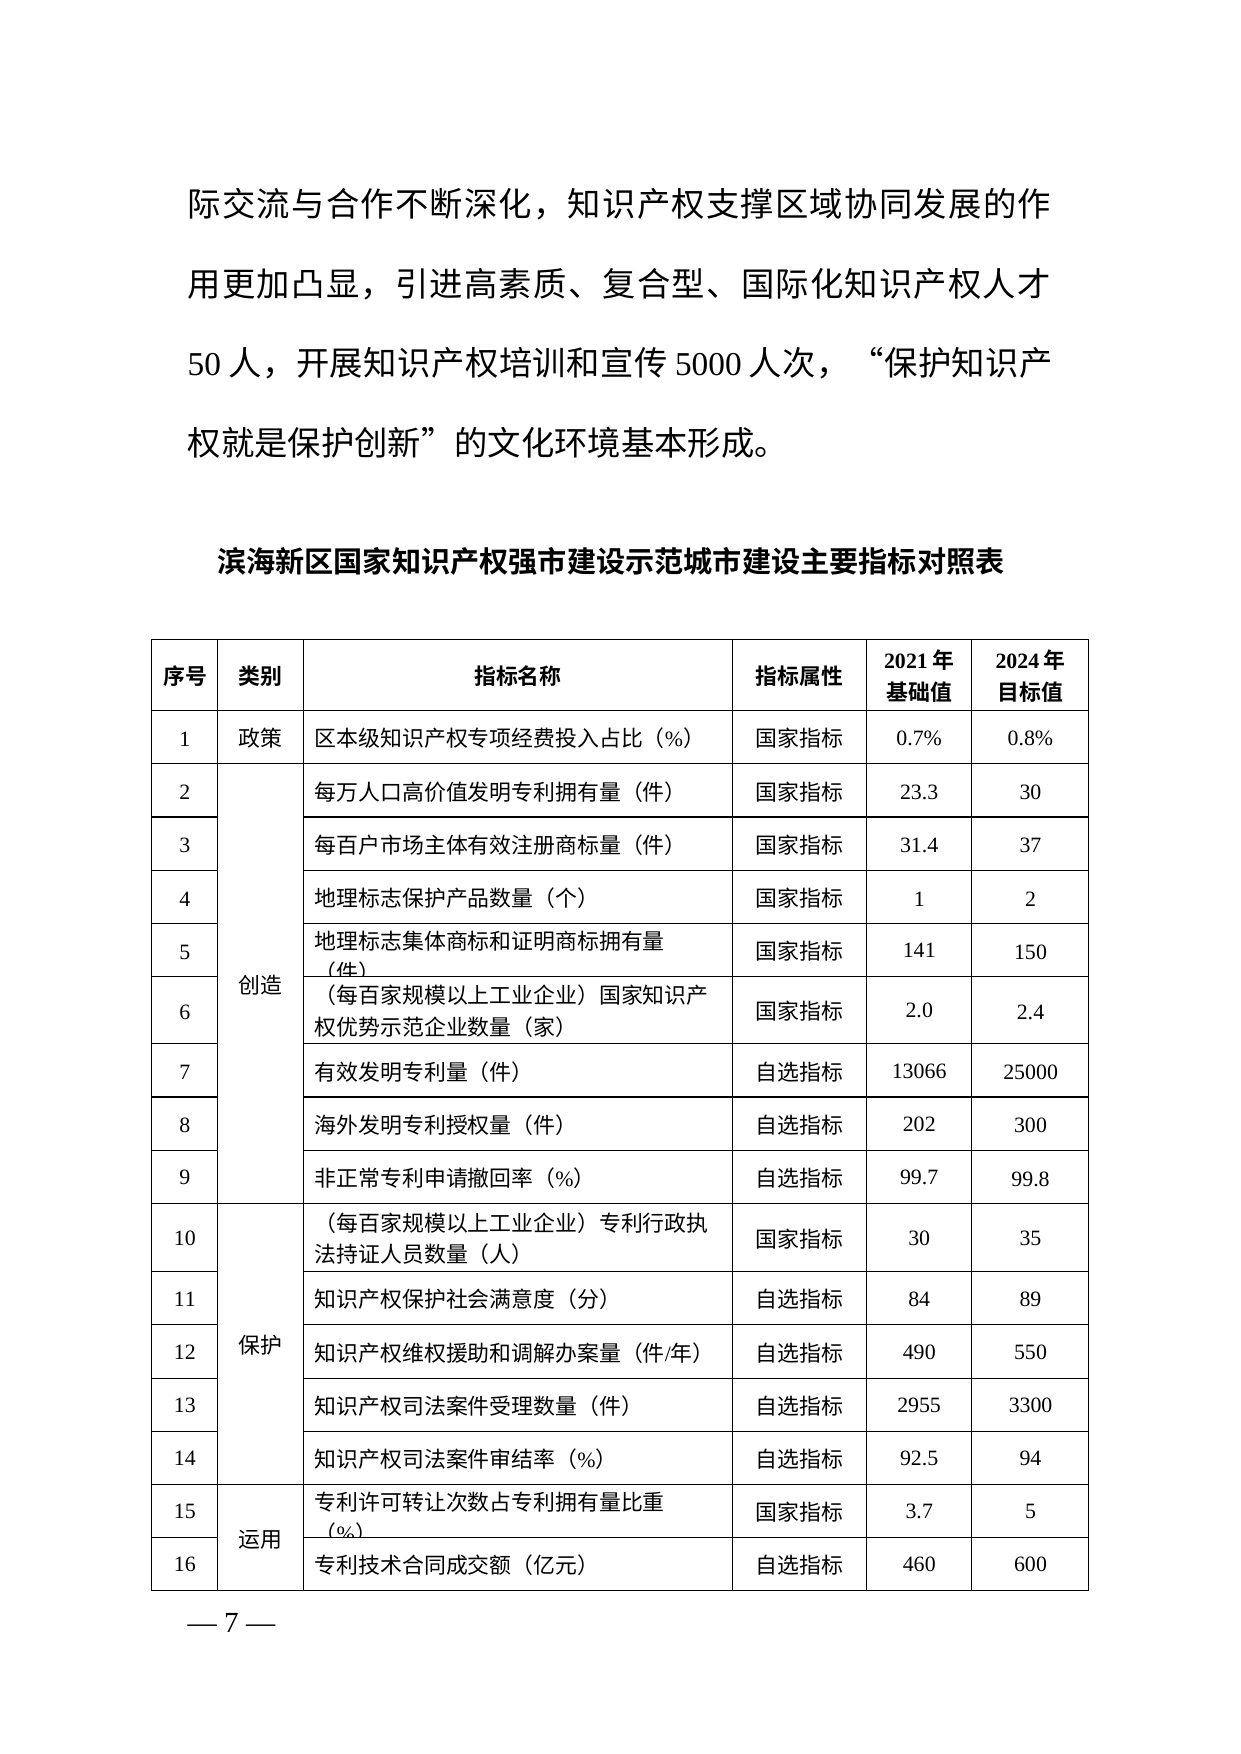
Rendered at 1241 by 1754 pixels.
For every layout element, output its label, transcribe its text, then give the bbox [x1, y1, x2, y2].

table_cell 31.4 [867, 818, 971, 869]
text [187, 163, 1053, 480]
table_header 类别 [218, 640, 303, 710]
table_cell 9 [152, 1151, 217, 1203]
table_cell 3 [152, 818, 217, 869]
table_cell 0.7% [867, 711, 971, 763]
table_cell 7 [152, 1044, 217, 1096]
table_cell 自选指标 [733, 1379, 866, 1431]
table_cell 25000 [972, 1044, 1088, 1096]
table_cell 国家指标 [733, 764, 866, 816]
table_cell 99.7 [867, 1151, 971, 1203]
table_cell 2.0 [867, 977, 971, 1043]
table_cell 10 [152, 1204, 217, 1271]
table_cell 专利技术合同成交额（亿元） [304, 1538, 732, 1590]
table_cell 23.3 [867, 764, 971, 816]
table_cell 自选指标 [733, 1272, 866, 1324]
table_cell 5 [972, 1485, 1088, 1537]
table_cell 1 [152, 711, 217, 763]
table_cell 3300 [972, 1379, 1088, 1431]
table_cell 84 [867, 1272, 971, 1324]
table_cell 99.8 [972, 1151, 1088, 1203]
table_cell 专利许可转让次数占专利拥有量比重（%） [304, 1485, 732, 1537]
table_cell 自选指标 [733, 1325, 866, 1377]
table_cell 国家指标 [733, 977, 866, 1043]
table_cell 知识产权司法案件审结率（%） [304, 1432, 732, 1484]
table_cell 13066 [867, 1044, 971, 1096]
table_cell 12 [152, 1325, 217, 1377]
table_cell 2.4 [972, 977, 1088, 1043]
table_cell 202 [867, 1098, 971, 1149]
table_cell 2955 [867, 1379, 971, 1431]
table_cell 1 [867, 871, 971, 923]
table_cell 600 [972, 1538, 1088, 1590]
table_cell 知识产权司法案件受理数量（件） [304, 1379, 732, 1431]
table_cell 运用 [218, 1485, 303, 1590]
table_cell 地理标志保护产品数量（个） [304, 871, 732, 923]
table_cell 0.8% [972, 711, 1088, 763]
table_cell 区本级知识产权专项经费投入占比（%） [304, 711, 732, 763]
table_cell 国家指标 [733, 1485, 866, 1537]
table_cell 94 [972, 1432, 1088, 1484]
table_cell 30 [972, 764, 1088, 816]
text 滨海新区国家知识产权强市建设示范城市建设主要指标对照表 [187, 520, 1053, 599]
table_header 指标属性 [733, 640, 866, 710]
table_cell 14 [152, 1432, 217, 1484]
table_header 2024年 目标值 [972, 640, 1088, 710]
table_cell 知识产权维权援助和调解办案量（件/年） [304, 1325, 732, 1377]
table_cell 国家指标 [733, 924, 866, 976]
table_cell 300 [972, 1098, 1088, 1149]
table_cell 150 [972, 924, 1088, 976]
table_cell 3.7 [867, 1485, 971, 1537]
table_cell 16 [152, 1538, 217, 1590]
table_cell 13 [152, 1379, 217, 1431]
table_header 2021年 基础值 [867, 640, 971, 710]
table_cell 每百户市场主体有效注册商标量（件） [304, 818, 732, 869]
table_cell 92.5 [867, 1432, 971, 1484]
table_cell 2 [972, 871, 1088, 923]
table_cell 30 [867, 1204, 971, 1271]
table_cell 490 [867, 1325, 971, 1377]
table_cell 6 [152, 977, 217, 1043]
table_cell 国家指标 [733, 1204, 866, 1271]
table_cell 5 [152, 924, 217, 976]
table_cell 自选指标 [733, 1538, 866, 1590]
table_cell 35 [972, 1204, 1088, 1271]
table_cell 89 [972, 1272, 1088, 1324]
table_cell 37 [972, 818, 1088, 869]
table_header 序号 [152, 640, 217, 710]
table_cell 创造 [218, 764, 303, 1203]
table_cell 保护 [218, 1204, 303, 1484]
table_cell （每百家规模以上工业企业）专利行政执法持证人员数量（人） [304, 1204, 732, 1271]
table_cell 460 [867, 1538, 971, 1590]
table_cell （每百家规模以上工业企业）国家知识产权优势示范企业数量（家） [304, 977, 732, 1043]
table_cell 知识产权保护社会满意度（分） [304, 1272, 732, 1324]
table_cell 11 [152, 1272, 217, 1324]
table_cell 自选指标 [733, 1098, 866, 1149]
table_cell 国家指标 [733, 818, 866, 869]
table_cell 自选指标 [733, 1432, 866, 1484]
table_cell 550 [972, 1325, 1088, 1377]
table_header 指标名称 [304, 640, 732, 710]
table_cell 地理标志集体商标和证明商标拥有量（件） [304, 924, 732, 976]
table_cell 15 [152, 1485, 217, 1537]
table_cell 非正常专利申请撤回率（%） [304, 1151, 732, 1203]
table_cell 自选指标 [733, 1044, 866, 1096]
table_cell 141 [867, 924, 971, 976]
table_cell 国家指标 [733, 711, 866, 763]
table_cell 2 [152, 764, 217, 816]
table_cell 政策 [218, 711, 303, 763]
table_cell 海外发明专利授权量（件） [304, 1098, 732, 1149]
table_cell 4 [152, 871, 217, 923]
table_cell 自选指标 [733, 1151, 866, 1203]
table_cell 8 [152, 1098, 217, 1149]
table_cell 国家指标 [733, 871, 866, 923]
table_cell 有效发明专利量（件） [304, 1044, 732, 1096]
table_cell 每万人口高价值发明专利拥有量（件） [304, 764, 732, 816]
